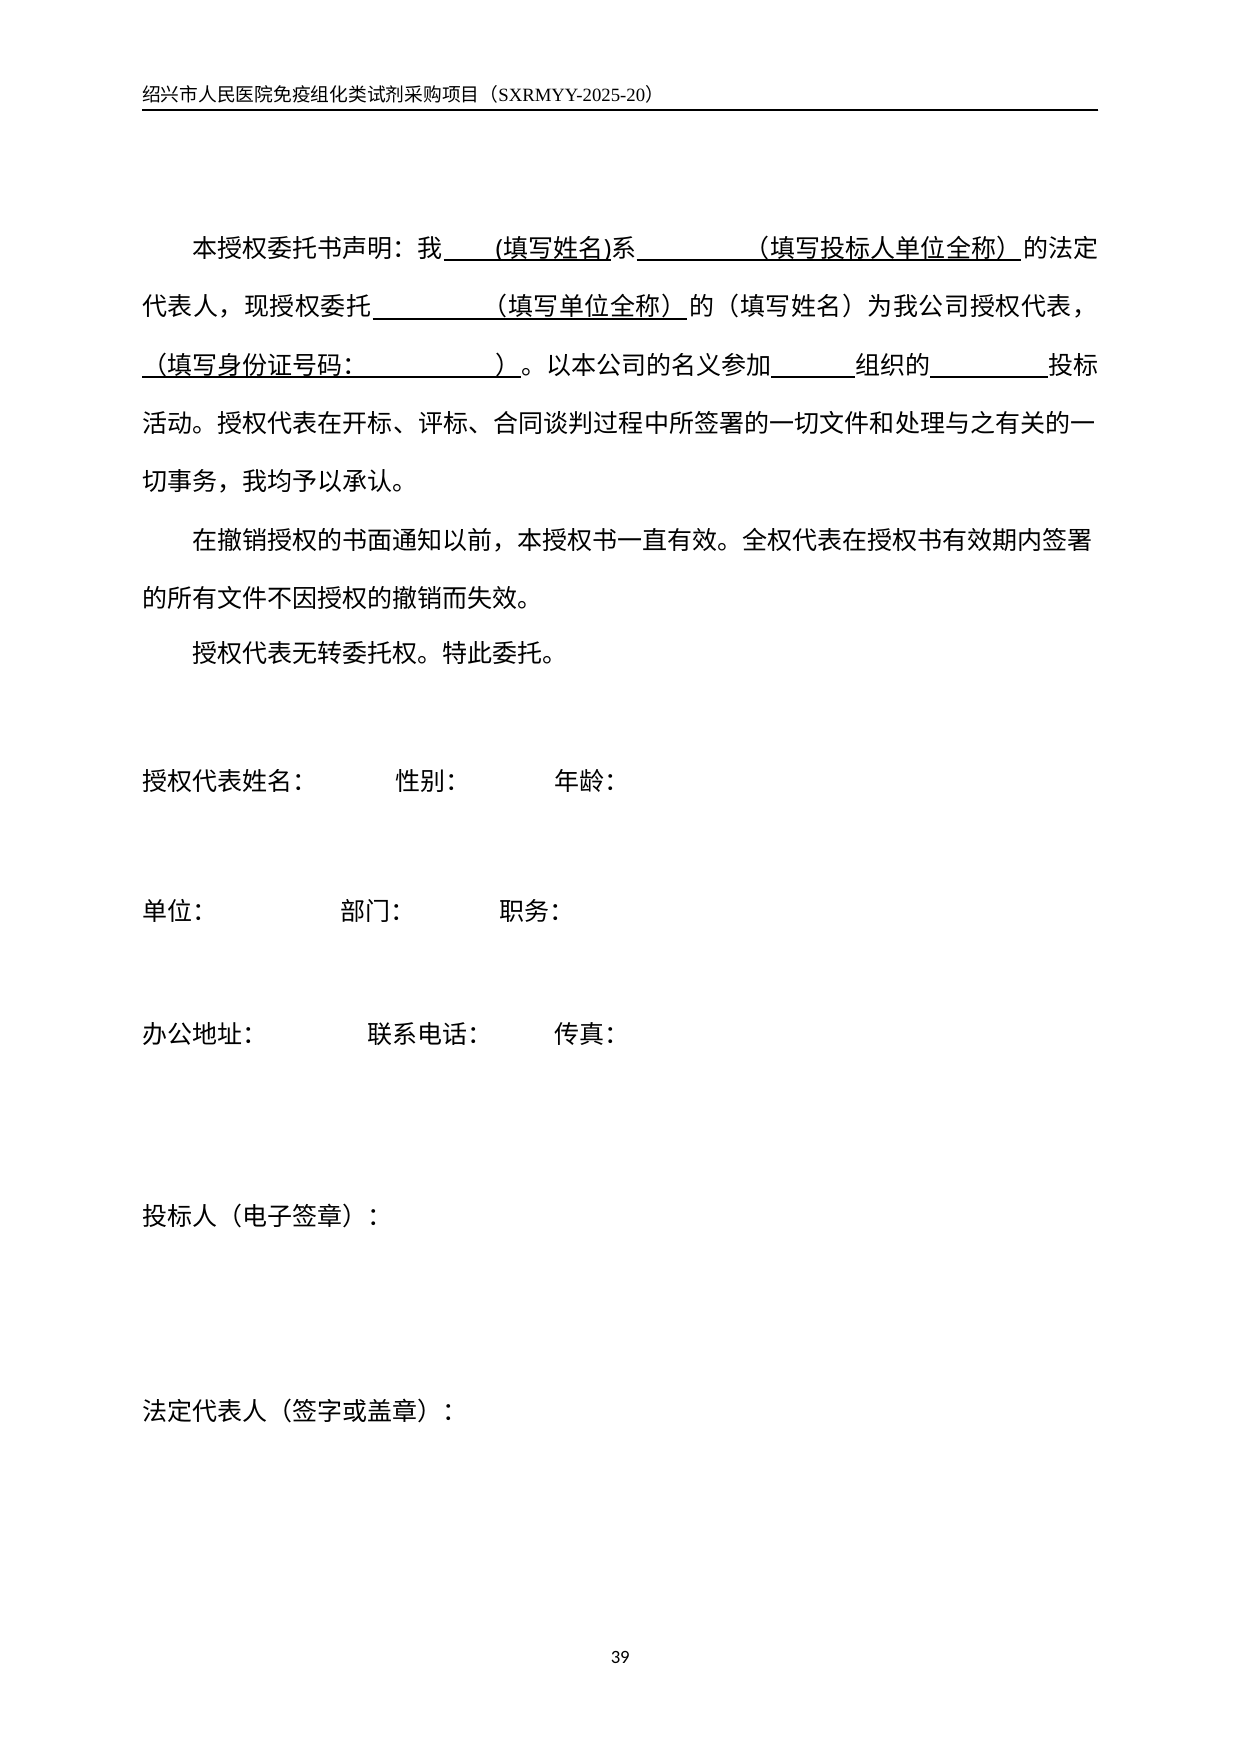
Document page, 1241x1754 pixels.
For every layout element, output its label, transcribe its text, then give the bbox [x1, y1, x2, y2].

text 授权代表姓名： 性别： 年龄： [142, 747, 1098, 812]
text 法定代表人（签字或盖章）： [142, 1377, 1098, 1442]
text 单位： 部门： 职务： [142, 877, 1098, 942]
text 本授权委托书声明：我 (填写姓名)系 （填写投标人单位全称）的法定代表人，现授权委托 （填写单位全称）的（填写姓名）为我公司授权代表，（填写身份证号码： ）。以本公司的名义参加 组织的 投标活动。授权代表在开标、评标、合同谈判过程中所签署的一切文件和处理与之有关的一切事务，我均予以承认。 [142, 211, 1098, 502]
text 投标人（电子签章）： [142, 1182, 1098, 1247]
text 办公地址： 联系电话： 传真： [142, 1007, 1098, 1052]
text 在撤销授权的书面通知以前，本授权书一直有效。全权代表在授权书有效期内签署的所有文件不因授权的撤销而失效。 [142, 502, 1098, 619]
text 授权代表无转委托权。特此委托。 [142, 619, 1098, 684]
